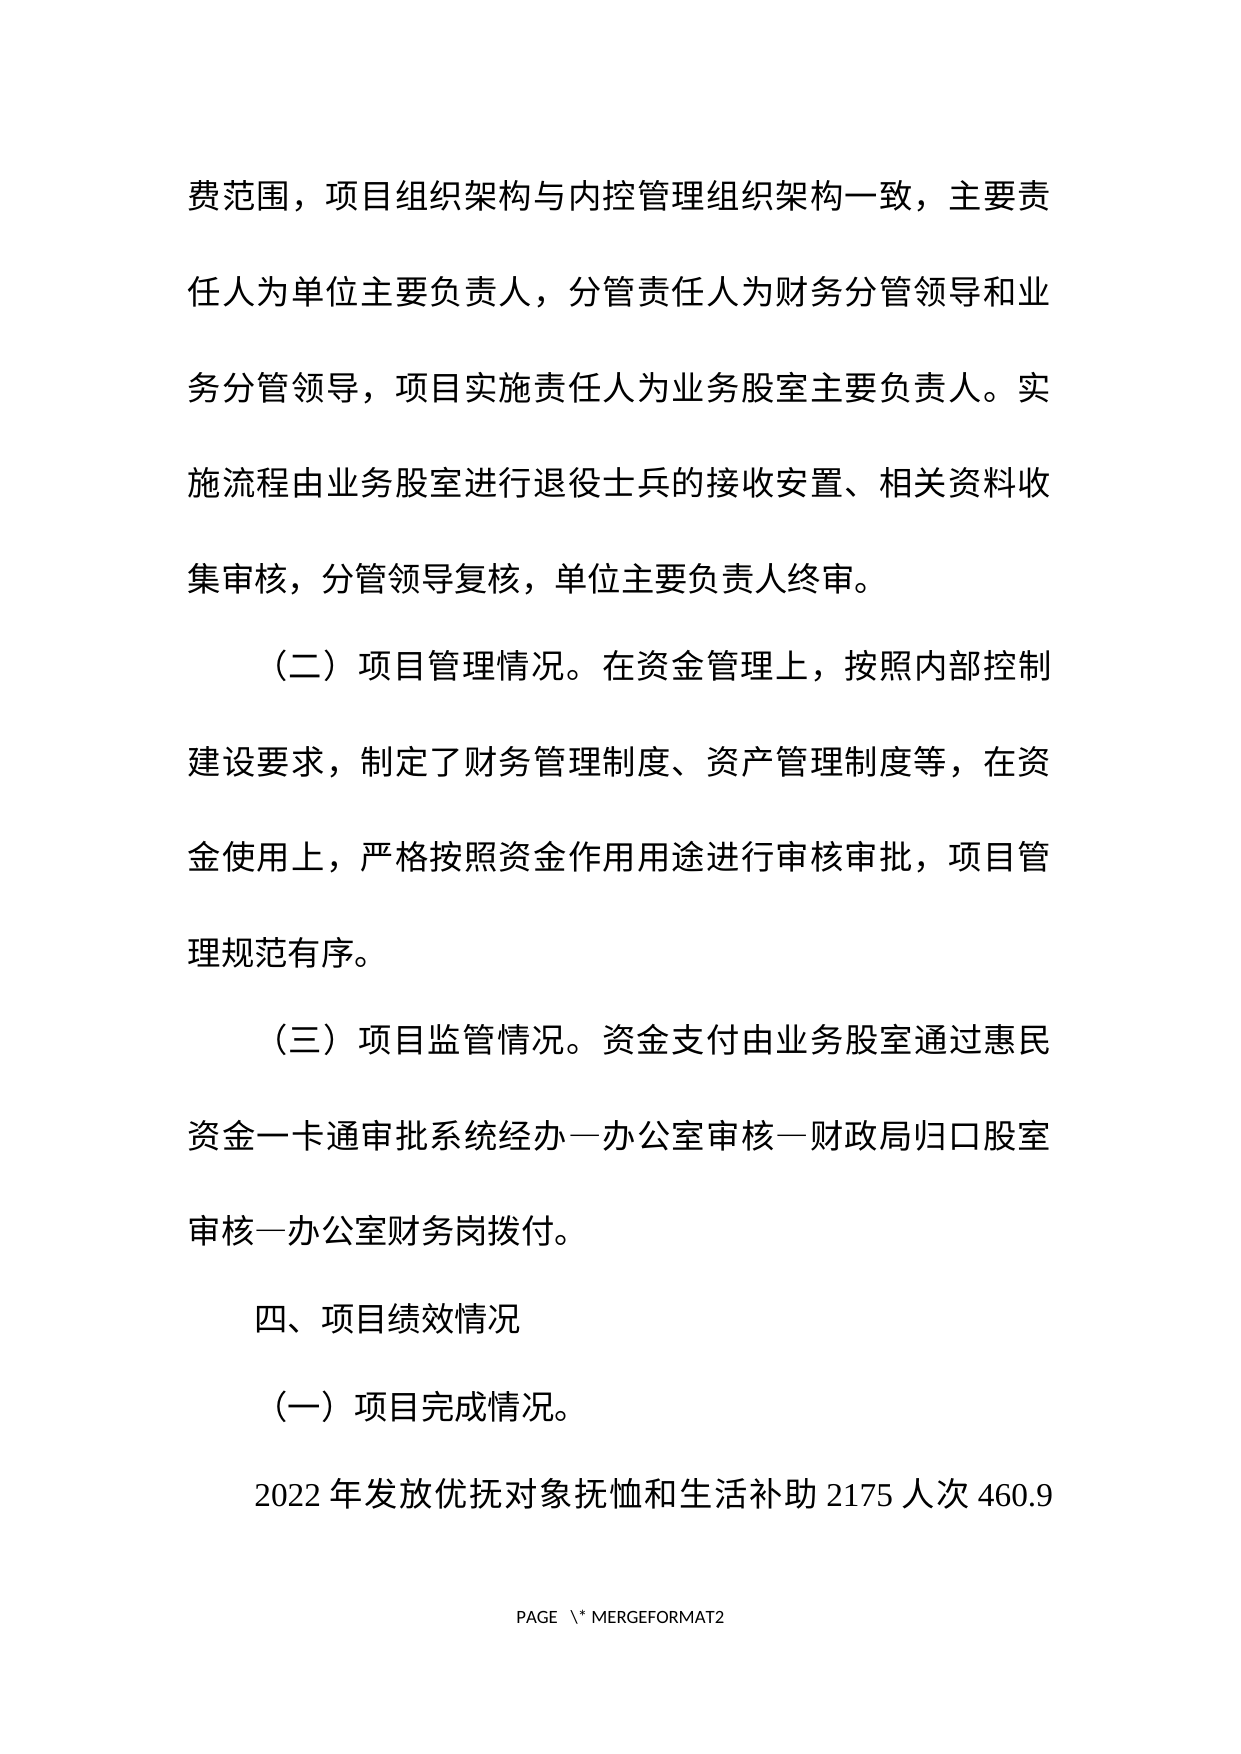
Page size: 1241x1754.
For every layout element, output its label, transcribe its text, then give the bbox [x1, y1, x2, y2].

text （二）项目管理情况。在资金管理上，按照内部控制建设要求，制定了财务管理制度、资产管理制度等，在资金使用上，严格按照资金作用用途进行审核审批，项目管理规范有序。 [187, 632, 1053, 983]
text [187, 162, 1053, 609]
text （一）项目完成情况。 [187, 1372, 1053, 1437]
text 四、项目绩效情况 [187, 1284, 1053, 1349]
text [187, 1460, 1053, 1525]
text （三）项目监管情况。资金支付由业务股室通过惠民资金一卡通审批系统经办—办公室审核—财政局归口股室审核—办公室财务岗拨付。 [187, 1006, 1053, 1262]
